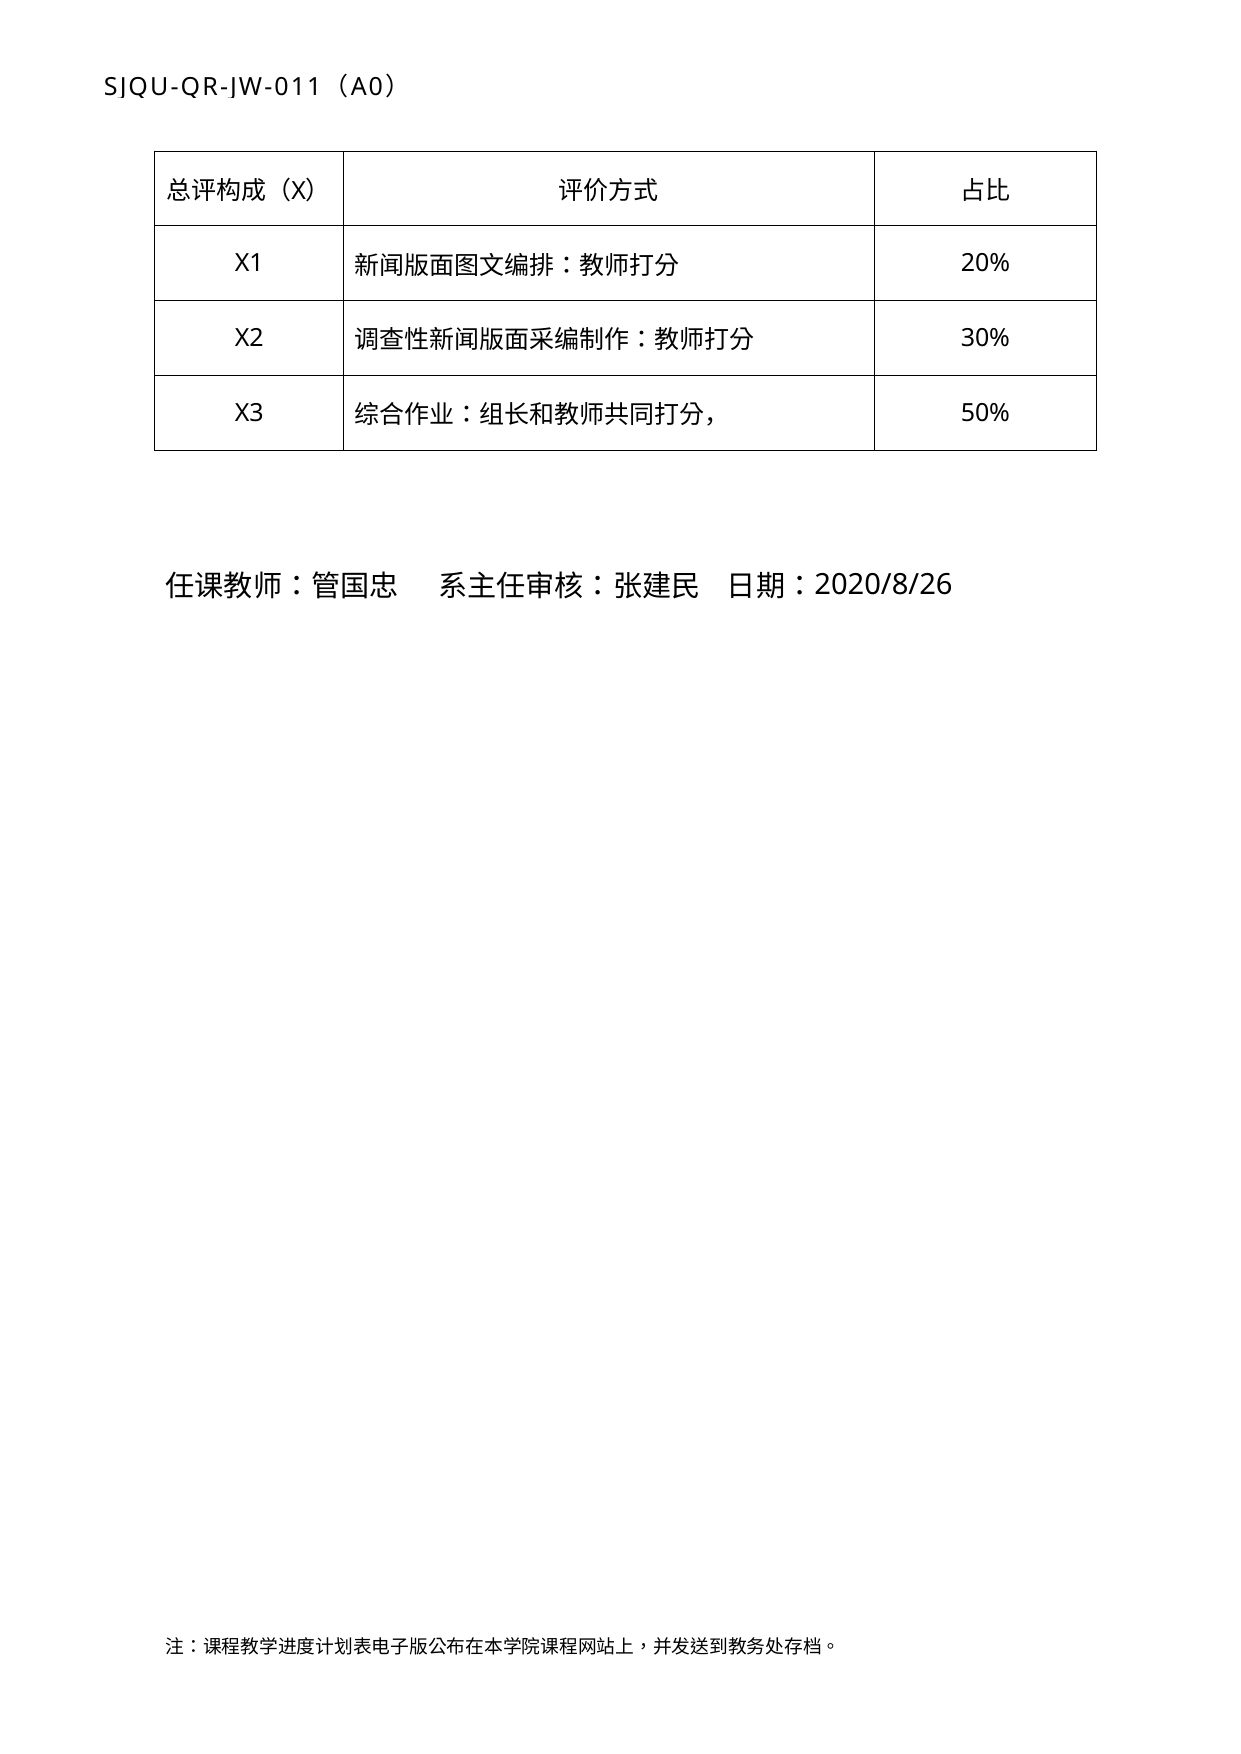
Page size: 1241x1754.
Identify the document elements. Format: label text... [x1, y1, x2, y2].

table_cell X2 [155, 301, 343, 375]
table_cell 20% [875, 226, 1096, 300]
table_cell 50% [875, 376, 1096, 450]
table_cell X1 [155, 226, 343, 300]
table_cell X3 [155, 376, 343, 450]
table_header 总评构成（X） [155, 152, 343, 225]
table_header 评价方式 [344, 152, 874, 225]
table_cell 30% [875, 301, 1096, 375]
table_header 占比 [875, 152, 1096, 225]
table_cell 调查性新闻版面采编制作：教师打分 [344, 301, 874, 375]
table_cell 综合作业：组长和教师共同打分， [344, 376, 874, 450]
table_cell 新闻版面图文编排：教师打分 [344, 226, 874, 300]
text 任课教师：管国忠 系主任审核：张建民 日期：2020/8/26 [165, 531, 1087, 606]
